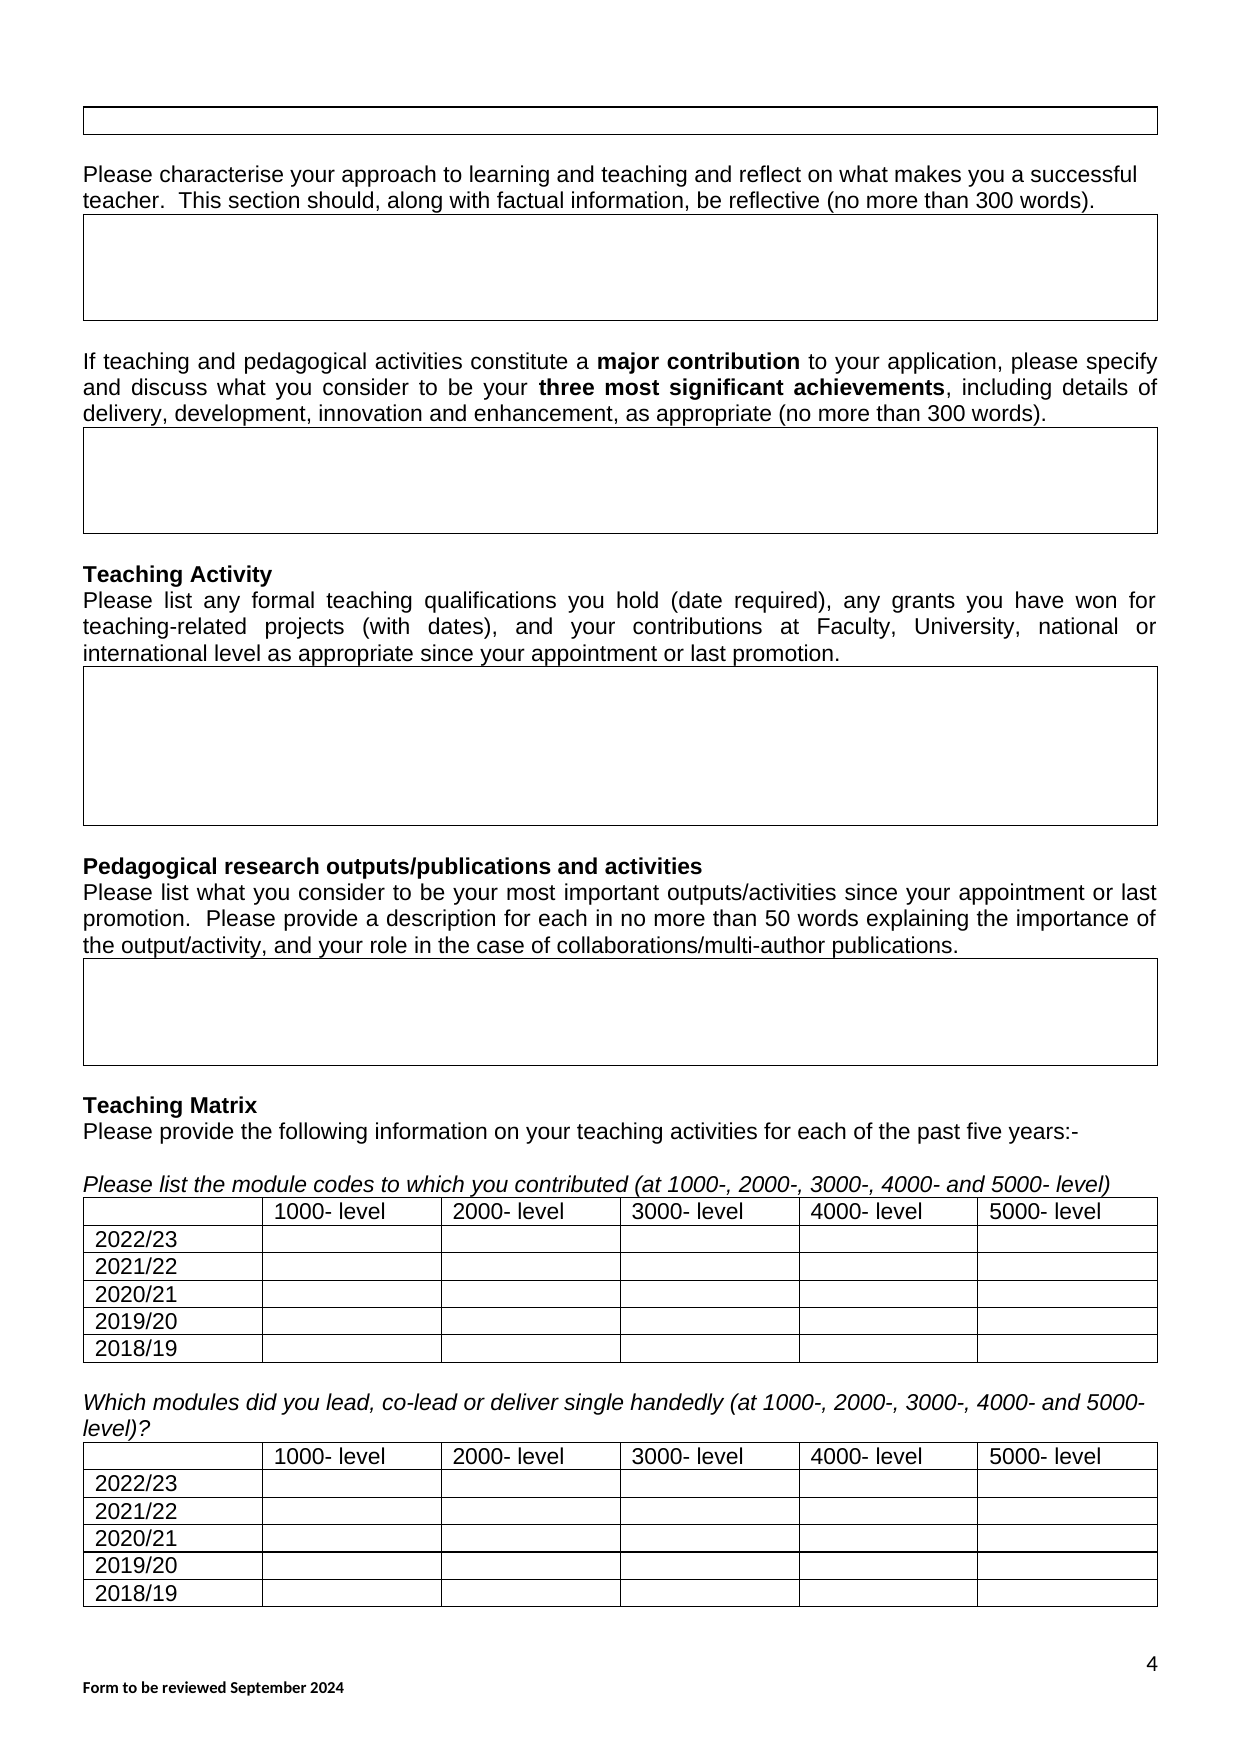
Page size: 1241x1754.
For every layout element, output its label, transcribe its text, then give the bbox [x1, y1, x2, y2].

table_header 3000- level [621, 1443, 799, 1469]
text Teaching Matrix [83, 1092, 1157, 1118]
table_header [84, 1443, 262, 1469]
table_cell [978, 1335, 1157, 1362]
table_header [84, 108, 1157, 134]
table_cell [263, 1308, 441, 1334]
table_cell [800, 1470, 977, 1497]
table_cell 2021/22 [84, 1498, 262, 1524]
table_cell [442, 1335, 620, 1362]
table_header [84, 1198, 262, 1225]
table_header 4000- level [800, 1443, 977, 1469]
table_cell [800, 1308, 977, 1334]
table_cell [621, 1281, 799, 1307]
text Please characterise your approach to learning and teaching and reflect on what makes you a successful teacher. This section should, along with factual information, be reflective (no more than 300 words). [83, 161, 1157, 214]
table_cell [978, 1553, 1157, 1579]
text Please list any formal teaching qualifications you hold (date required), any grants you have won for teaching-related projects (with dates), and your contributions at Faculty, University, national or international level as appropriate since your appointment or last promotion. [83, 587, 1157, 666]
table_cell [263, 1498, 441, 1524]
table_cell [442, 1308, 620, 1334]
table_cell [442, 1226, 620, 1252]
table_cell 2019/20 [84, 1308, 262, 1334]
table_header [84, 959, 1157, 1064]
table_cell 2020/21 [84, 1525, 262, 1551]
table_cell [442, 1470, 620, 1497]
table_cell [800, 1253, 977, 1279]
table_cell [621, 1580, 799, 1606]
table_cell [978, 1525, 1157, 1551]
table_cell [978, 1498, 1157, 1524]
table_cell [800, 1580, 977, 1606]
table_cell [263, 1335, 441, 1362]
table_header 1000- level [263, 1198, 441, 1225]
table_header 5000- level [978, 1443, 1157, 1469]
table_cell 2020/21 [84, 1281, 262, 1307]
table_header [84, 428, 1157, 533]
table_cell 2022/23 [84, 1470, 262, 1497]
table_cell [800, 1553, 977, 1579]
text Please list the module codes to which you contributed (at 1000-, 2000-, 3000-, 4000- and 5000- level) [83, 1171, 1157, 1197]
table_cell [263, 1525, 441, 1551]
table_cell 2019/20 [84, 1553, 262, 1579]
table_cell [621, 1308, 799, 1334]
table_header [84, 667, 1157, 825]
table_cell [621, 1525, 799, 1551]
table_cell [263, 1253, 441, 1279]
table_cell [800, 1525, 977, 1551]
table_cell [263, 1470, 441, 1497]
text Which modules did you lead, co-lead or deliver single handedly (at 1000-, 2000-, 3000-, 4000- and 5000- level)? [83, 1389, 1157, 1442]
table_cell [442, 1281, 620, 1307]
table_cell [621, 1498, 799, 1524]
table_cell [263, 1226, 441, 1252]
table_cell [978, 1470, 1157, 1497]
table_cell [263, 1553, 441, 1579]
table_header 2000- level [442, 1443, 620, 1469]
table_header [84, 215, 1157, 320]
table_cell [621, 1226, 799, 1252]
table_header 3000- level [621, 1198, 799, 1225]
table_cell [621, 1470, 799, 1497]
table_cell [800, 1281, 977, 1307]
table_cell [621, 1335, 799, 1362]
table_cell [978, 1226, 1157, 1252]
table_cell [800, 1335, 977, 1362]
table_header 2000- level [442, 1198, 620, 1225]
table_header 5000- level [978, 1198, 1157, 1225]
table_cell [978, 1281, 1157, 1307]
table_header 1000- level [263, 1443, 441, 1469]
table_cell [800, 1498, 977, 1524]
table_cell [621, 1253, 799, 1279]
table_cell [978, 1308, 1157, 1334]
table_cell 2018/19 [84, 1335, 262, 1362]
table_cell [263, 1281, 441, 1307]
table_cell [442, 1553, 620, 1579]
table_header 4000- level [800, 1198, 977, 1225]
text If teaching and pedagogical activities constitute a major contribution to your application, please specify and discuss what you consider to be your three most significant achievements, including details of delivery, development, innovation and enhancement, as appropriate (no more than 300 words). [83, 348, 1157, 427]
table_cell 2021/22 [84, 1253, 262, 1279]
table_cell [978, 1253, 1157, 1279]
text Please list what you consider to be your most important outputs/activities since your appointment or last promotion. Please provide a description for each in no more than 50 words explaining the importance of the output/activity, and your role in the case of collaborations/multi-author publications. [83, 879, 1157, 958]
table_cell [263, 1580, 441, 1606]
table_cell [442, 1253, 620, 1279]
text Please provide the following information on your teaching activities for each of the past five years:- [83, 1118, 1157, 1144]
table_cell 2018/19 [84, 1580, 262, 1606]
text Teaching Activity [83, 561, 1157, 587]
table_cell 2022/23 [84, 1226, 262, 1252]
table_cell [621, 1553, 799, 1579]
table_cell [442, 1525, 620, 1551]
table_cell [442, 1498, 620, 1524]
table_cell [978, 1580, 1157, 1606]
table_cell [442, 1580, 620, 1606]
table_cell [800, 1226, 977, 1252]
text Pedagogical research outputs/publications and activities [83, 853, 1157, 879]
